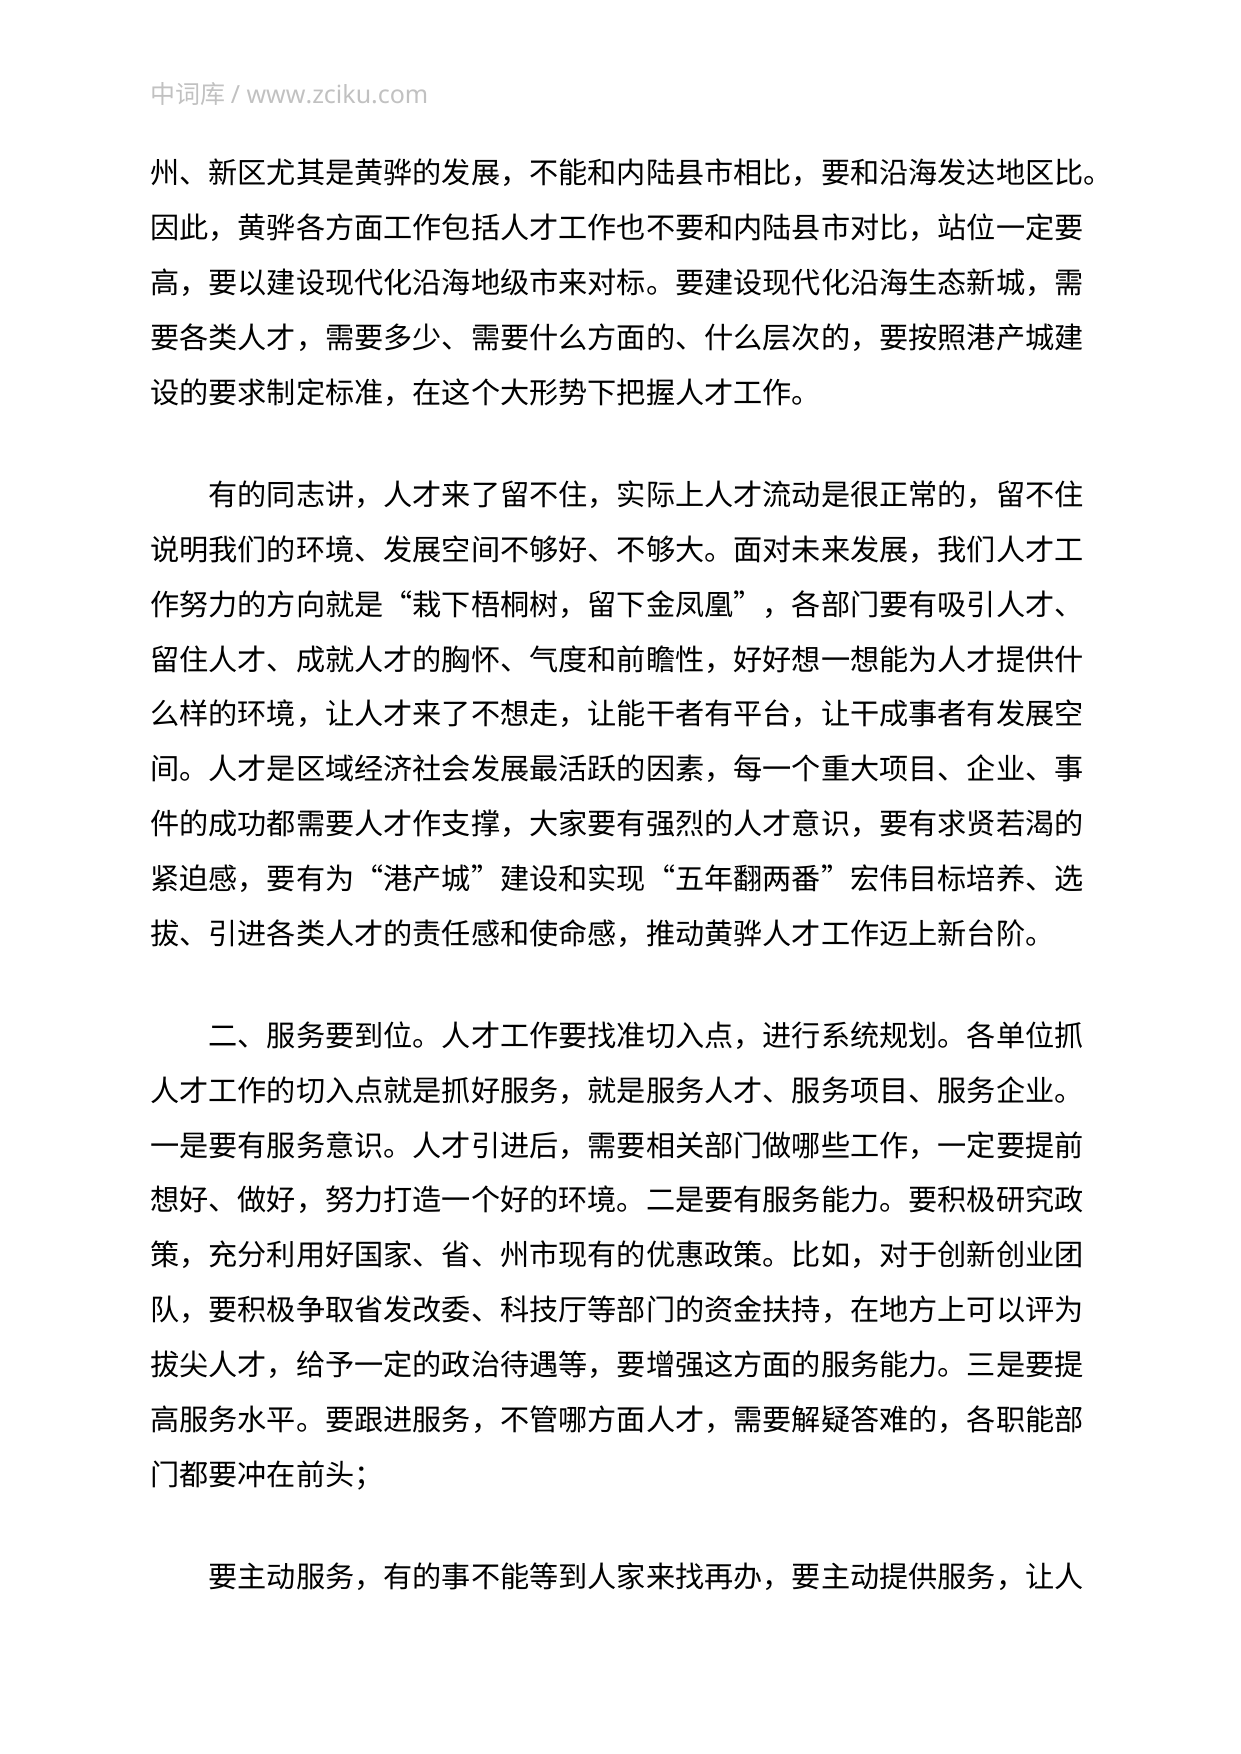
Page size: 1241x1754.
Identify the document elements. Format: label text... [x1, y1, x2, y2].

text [150, 1553, 1090, 1596]
text 二、服务要到位。人才工作要找准切入点，进行系统规划。各单位抓人才工作的切入点就是抓好服务，就是服务人才、服务项目、服务企业。一是要有服务意识。人才引进后，需要相关部门做哪些工作，一定要提前想好、做好，努力打造一个好的环境。二是要有服务能力。要积极研究政策，充分利用好国家、省、州市现有的优惠政策。比如，对于创新创业团队，要积极争取省发改委、科技厅等部门的资金扶持，在地方上可以评为拔尖人才，给予一定的政治待遇等，要增强这方面的服务能力。三是要提高服务水平。要跟进服务，不管哪方面人才，需要解疑答难的，各职能部门都要冲在前头； [150, 1012, 1090, 1494]
text 有的同志讲，人才来了留不住，实际上人才流动是很正常的，留不住说明我们的环境、发展空间不够好、不够大。面对未来发展，我们人才工作努力的方向就是“栽下梧桐树，留下金凤凰”，各部门要有吸引人才、留住人才、成就人才的胸怀、气度和前瞻性，好好想一想能为人才提供什么样的环境，让人才来了不想走，让能干者有平台，让干成事者有发展空间。人才是区域经济社会发展最活跃的因素，每一个重大项目、企业、事件的成功都需要人才作支撑，大家要有强烈的人才意识，要有求贤若渴的紧迫感，要有为“港产城”建设和实现“五年翻两番”宏伟目标培养、选拔、引进各类人才的责任感和使命感，推动黄骅人才工作迈上新台阶。 [150, 471, 1090, 953]
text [150, 150, 1090, 412]
